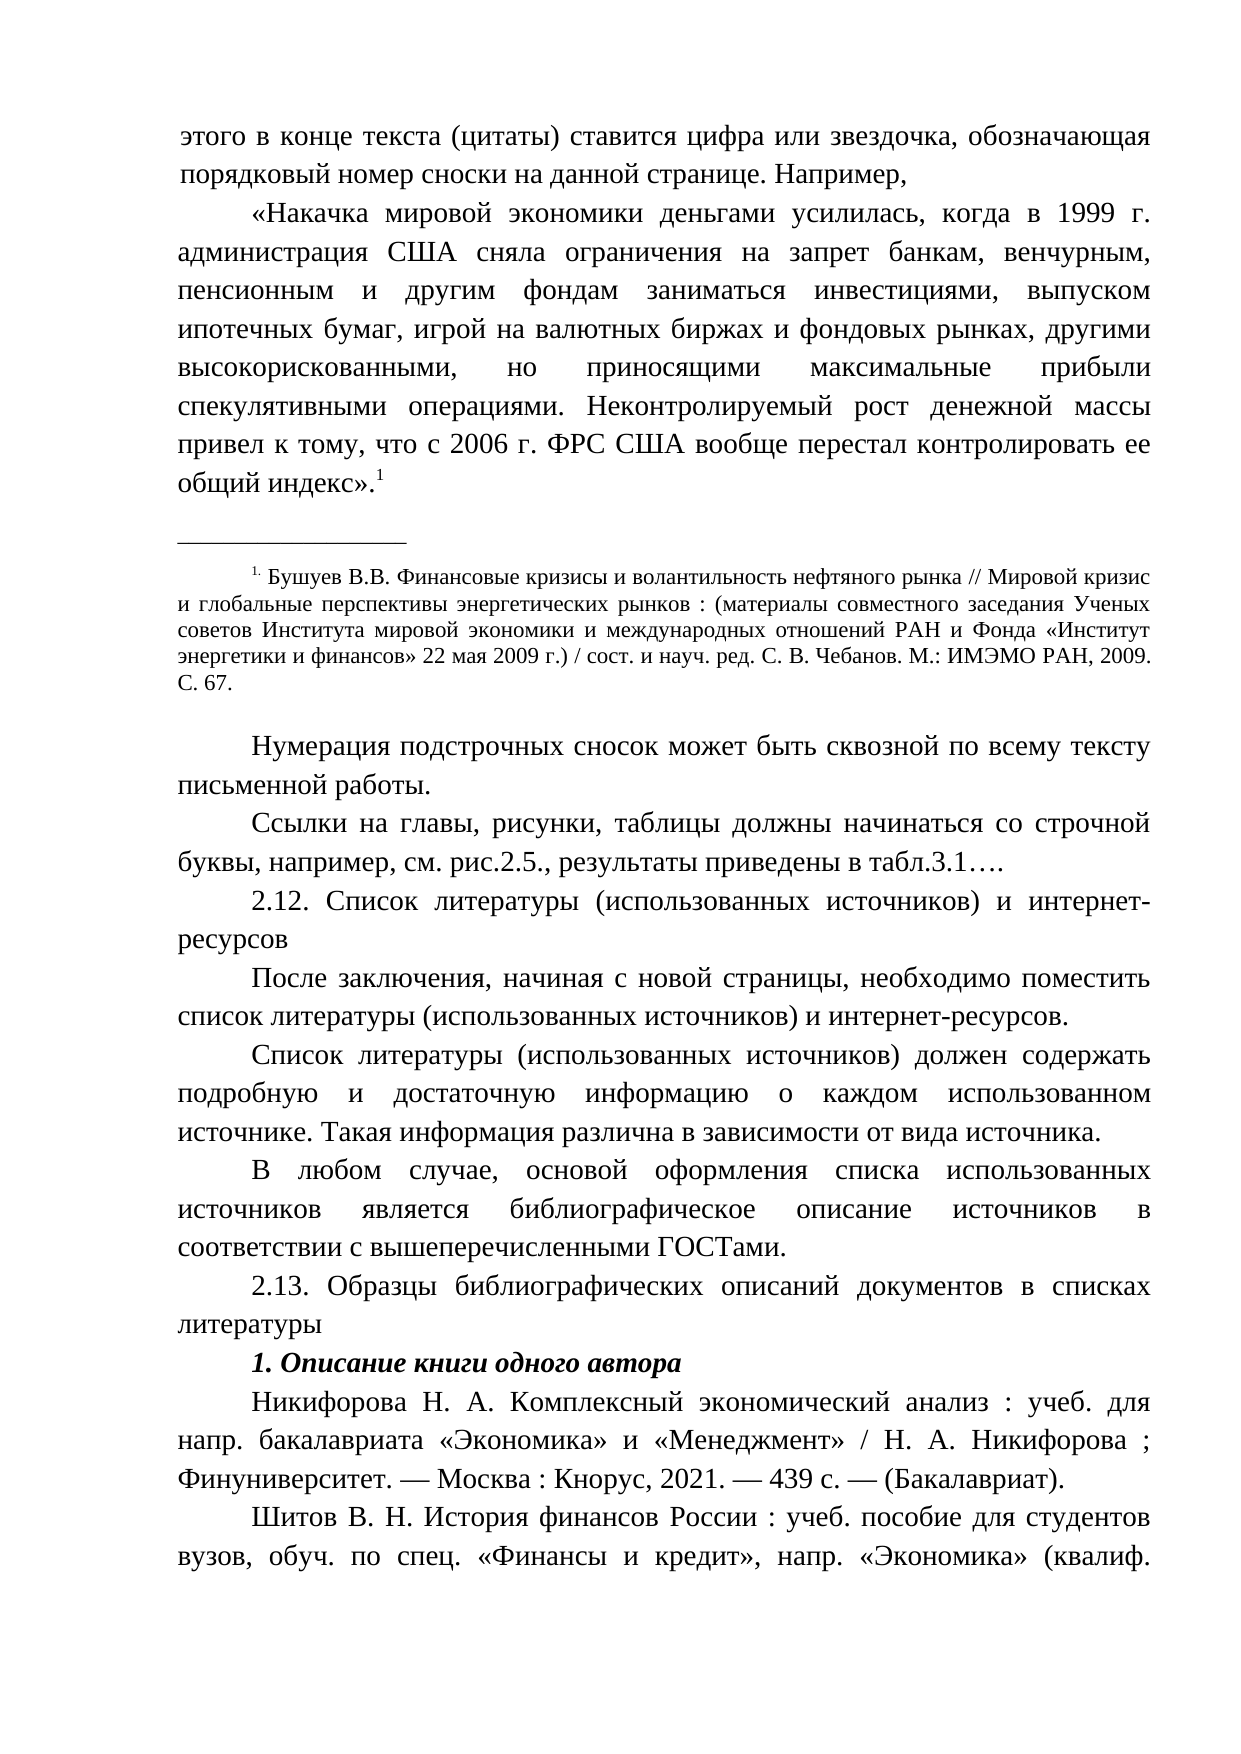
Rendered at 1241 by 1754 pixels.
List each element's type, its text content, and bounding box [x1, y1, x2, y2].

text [177, 1499, 1152, 1571]
text 2.13. Образцы библиографических описаний документов в списках литературы [177, 1268, 1152, 1340]
text Ссылки на главы, рисунки, таблицы должны начинаться со строчной буквы, например, см. рис.2.5., результаты приведены в табл.3.1…. [177, 806, 1152, 878]
text «Накачка мировой экономики деньгами усилилась, когда в . администрация США сняла ограничения на запрет банкам, венчурным, пенсионным и другим фондам заниматься инвестициями, выпуском ипотечных бумаг, игрой на валютных биржах и фондовых рынках, другими высокорискованными, но приносящими максимальные прибыли спекулятивными операциями. Неконтролируемый рост денежной массы привел к тому, что с . ФРС США вообще перестал контролировать ее общий индекс».1 [177, 195, 1152, 498]
text ____________________ [177, 520, 1152, 547]
text В любом случае, основой оформления списка использованных источников является библиографическое описание источников в соответствии с вышеперечисленными ГОСТами. [177, 1152, 1152, 1263]
text 2.12. Список литературы (использованных источников) и интернет-ресурсов [177, 883, 1152, 955]
text Никифорова Н. А. Комплексный экономический анализ : учеб. для напр. бакалавриата «Экономика» и «Менеджмент» / Н. А. Никифорова ; Финуниверситет. — Москва : Кнорус, 2021. — 439 с. — (Бакалавриат). [177, 1384, 1152, 1494]
text 1. Бушуев В.В. Финансовые кризисы и волантильность нефтяного рынка // Мировой кризис и глобальные перспективы энергетических рынков : (материалы совместного заседания Ученых советов Института мировой экономики и международных отношений РАН и Фонда «Институт энергетики и финансов» 22 мая .) / сост. и науч. ред. С. В. Чебанов. М.: ИМЭМО РАН, 2009. С. 67. [177, 563, 1152, 695]
text Список литературы (использованных источников) должен содержать подробную и достаточную информацию о каждом использованном источнике. Такая информация различна в зависимости от вида источника. [177, 1037, 1152, 1147]
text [180, 118, 1152, 190]
text 1. Описание книги одного автора [177, 1345, 1152, 1379]
text После заключения, начиная с новой страницы, необходимо поместить список литературы (использованных источников) и интернет-ресурсов. [177, 960, 1152, 1032]
text Нумерация подстрочных сносок может быть сквозной по всему тексту письменной работы. [177, 728, 1152, 801]
